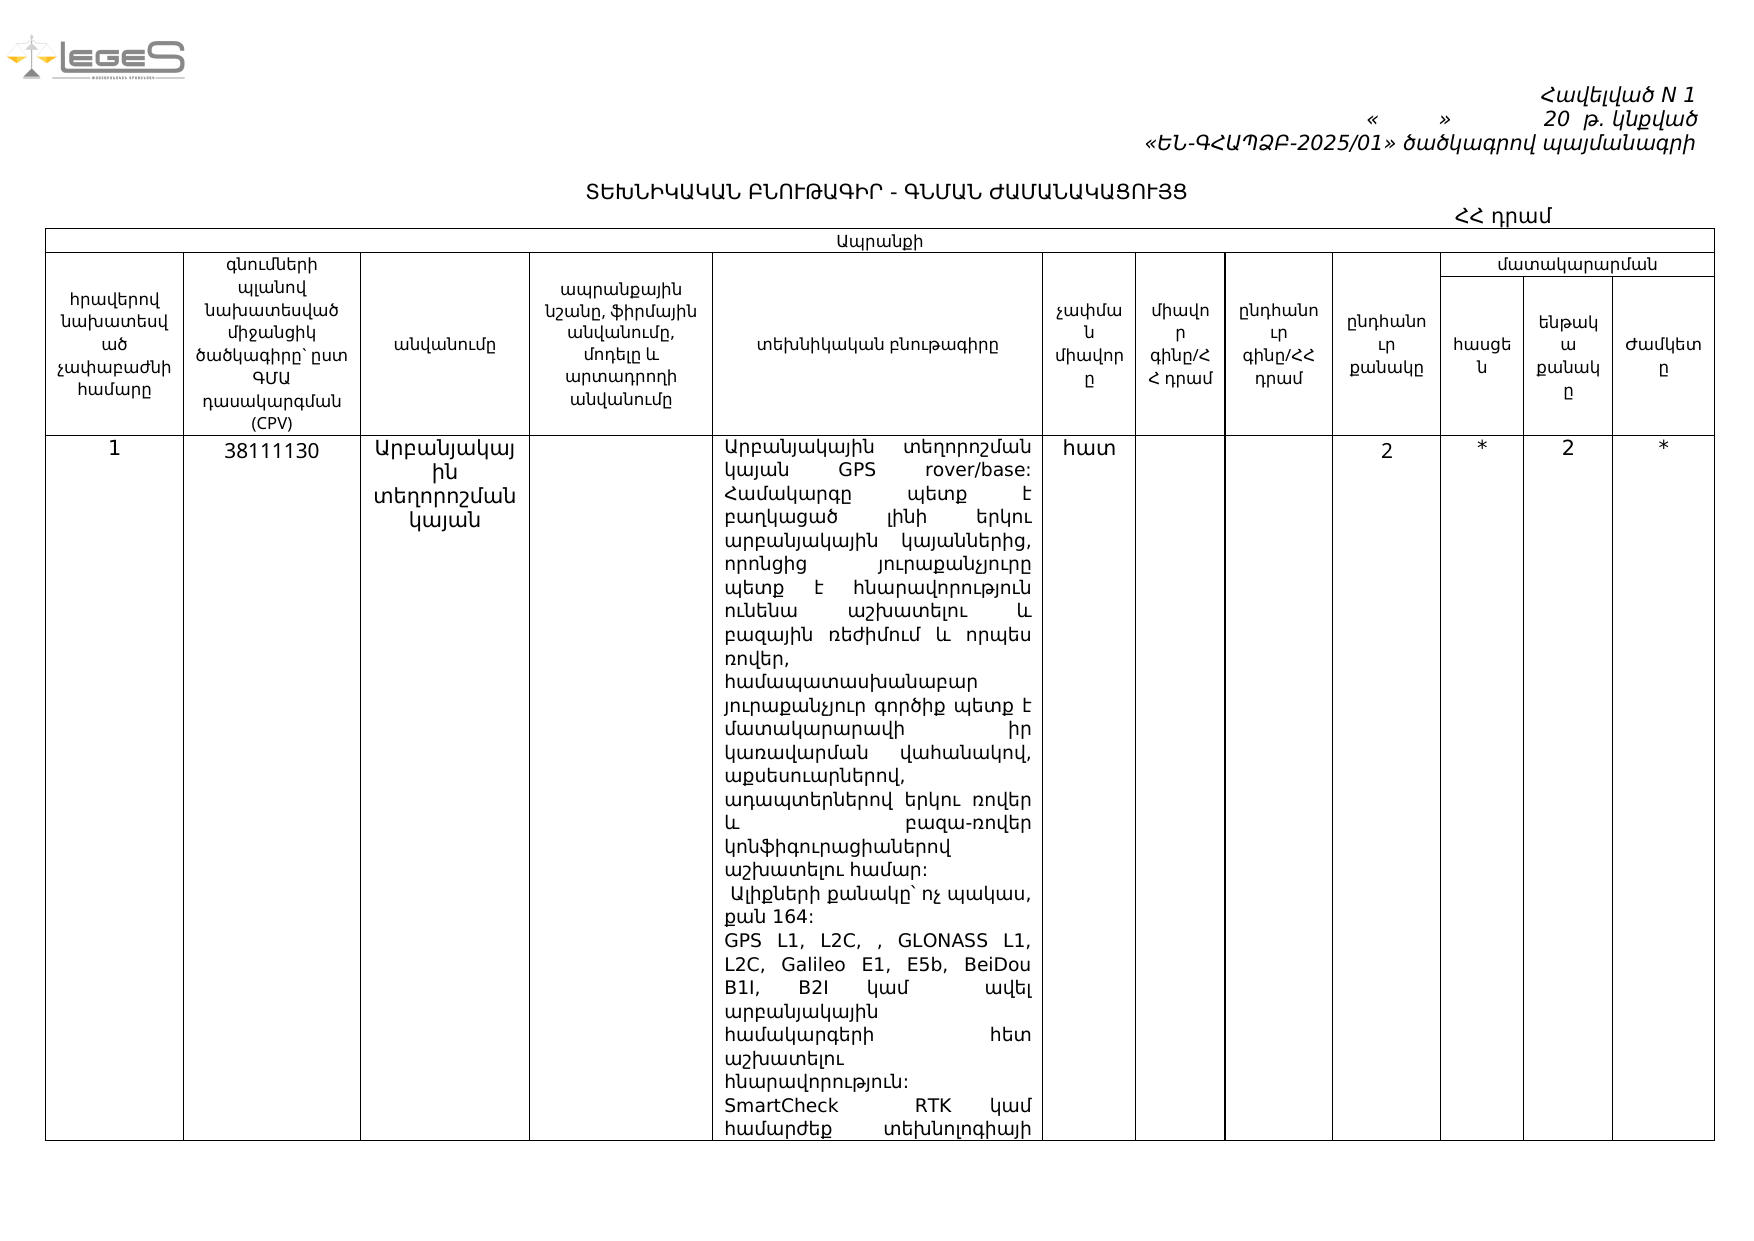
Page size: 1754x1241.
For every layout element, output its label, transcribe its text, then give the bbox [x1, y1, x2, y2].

table_cell միավոր գինը/ՀՀ դրամ [1136, 253, 1224, 435]
text Հավելված N 1 [75, 83, 1698, 107]
picture [1, 29, 189, 94]
table_cell [1136, 436, 1224, 1140]
table_cell 38111130 [184, 436, 360, 1140]
text « » 20 թ. կնքված [75, 107, 1698, 131]
text ՏԵԽՆԻԿԱԿԱՆ ԲՆՈՒԹԱԳԻՐ - ԳՆՄԱՆ ԺԱՄԱՆԱԿԱՑՈՒՅՑ [75, 180, 1698, 204]
table_cell գնումների պլանով նախատեսված միջանցիկ ծածկագիրը` ըստ ԳՄԱ դասակարգման (CPV) [184, 253, 360, 435]
table_cell Ժամկետը [1613, 277, 1714, 435]
text «ԵՆ-ԳՀԱՊՁԲ-2025/01» ծածկագրով պայմանագրի [75, 131, 1698, 155]
table_cell չափման միավորը [1043, 253, 1135, 435]
table_cell 2 [1524, 436, 1612, 1140]
table_cell [1226, 436, 1332, 1140]
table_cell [713, 436, 1042, 1140]
table_cell անվանումը [361, 253, 529, 435]
table_cell հրավերով նախատեսված չափաբաժնի համարը [46, 253, 183, 435]
table_cell ապրանքային նշանը, ֆիրմային անվանումը, մոդելը և արտադրողի անվանումը [530, 253, 712, 435]
table_cell հասցեն [1441, 277, 1523, 435]
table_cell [361, 436, 529, 1140]
text ՀՀ դրամ [75, 204, 1698, 228]
table_cell ենթակա քանակը [1524, 277, 1612, 435]
table_cell ընդհանուր քանակը [1333, 253, 1440, 435]
table_cell տեխնիկական բնութագիրը [713, 253, 1042, 435]
table_cell * [1441, 436, 1523, 1140]
table_header Ապրանքի [46, 229, 1714, 252]
table_cell ընդհանուր գինը/ՀՀ դրամ [1226, 253, 1332, 435]
table_cell * [1613, 436, 1714, 1140]
table_cell [530, 436, 712, 1140]
table_cell 2 [1333, 436, 1440, 1140]
table_cell մատակարարման [1441, 253, 1714, 276]
table_cell հատ [1043, 436, 1135, 1140]
table_cell 1 [46, 436, 183, 1140]
